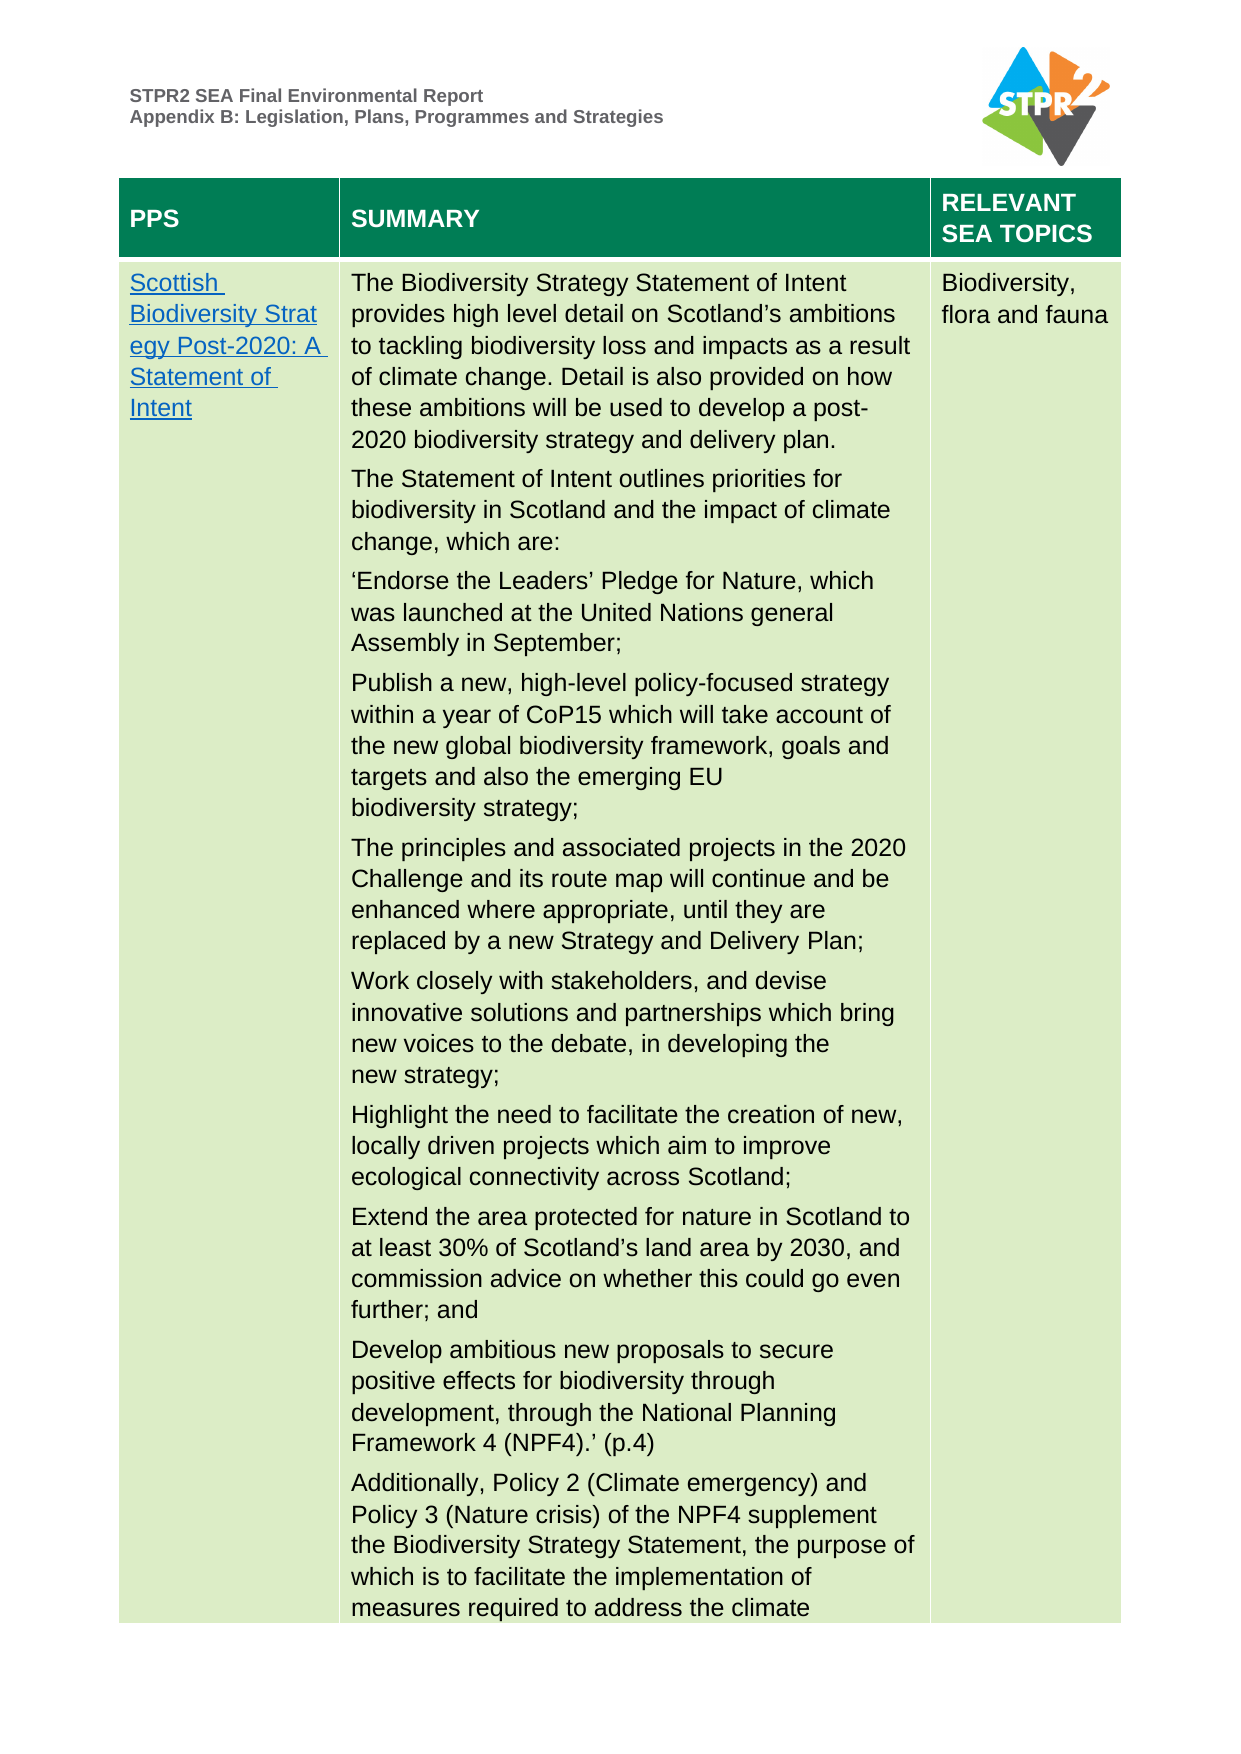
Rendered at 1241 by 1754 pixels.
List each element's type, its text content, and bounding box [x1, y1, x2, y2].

picture [982, 47, 1110, 166]
table_header PPS [119, 178, 339, 257]
table_header SUMMARY [340, 178, 930, 257]
table_header RELEVANT SEA TOPICS [931, 178, 1121, 257]
table_cell Biodiversity, flora and fauna [931, 262, 1121, 1623]
table_cell Scottish Biodiversity Strategy Post-2020: A Statement of Intent [119, 262, 339, 1623]
